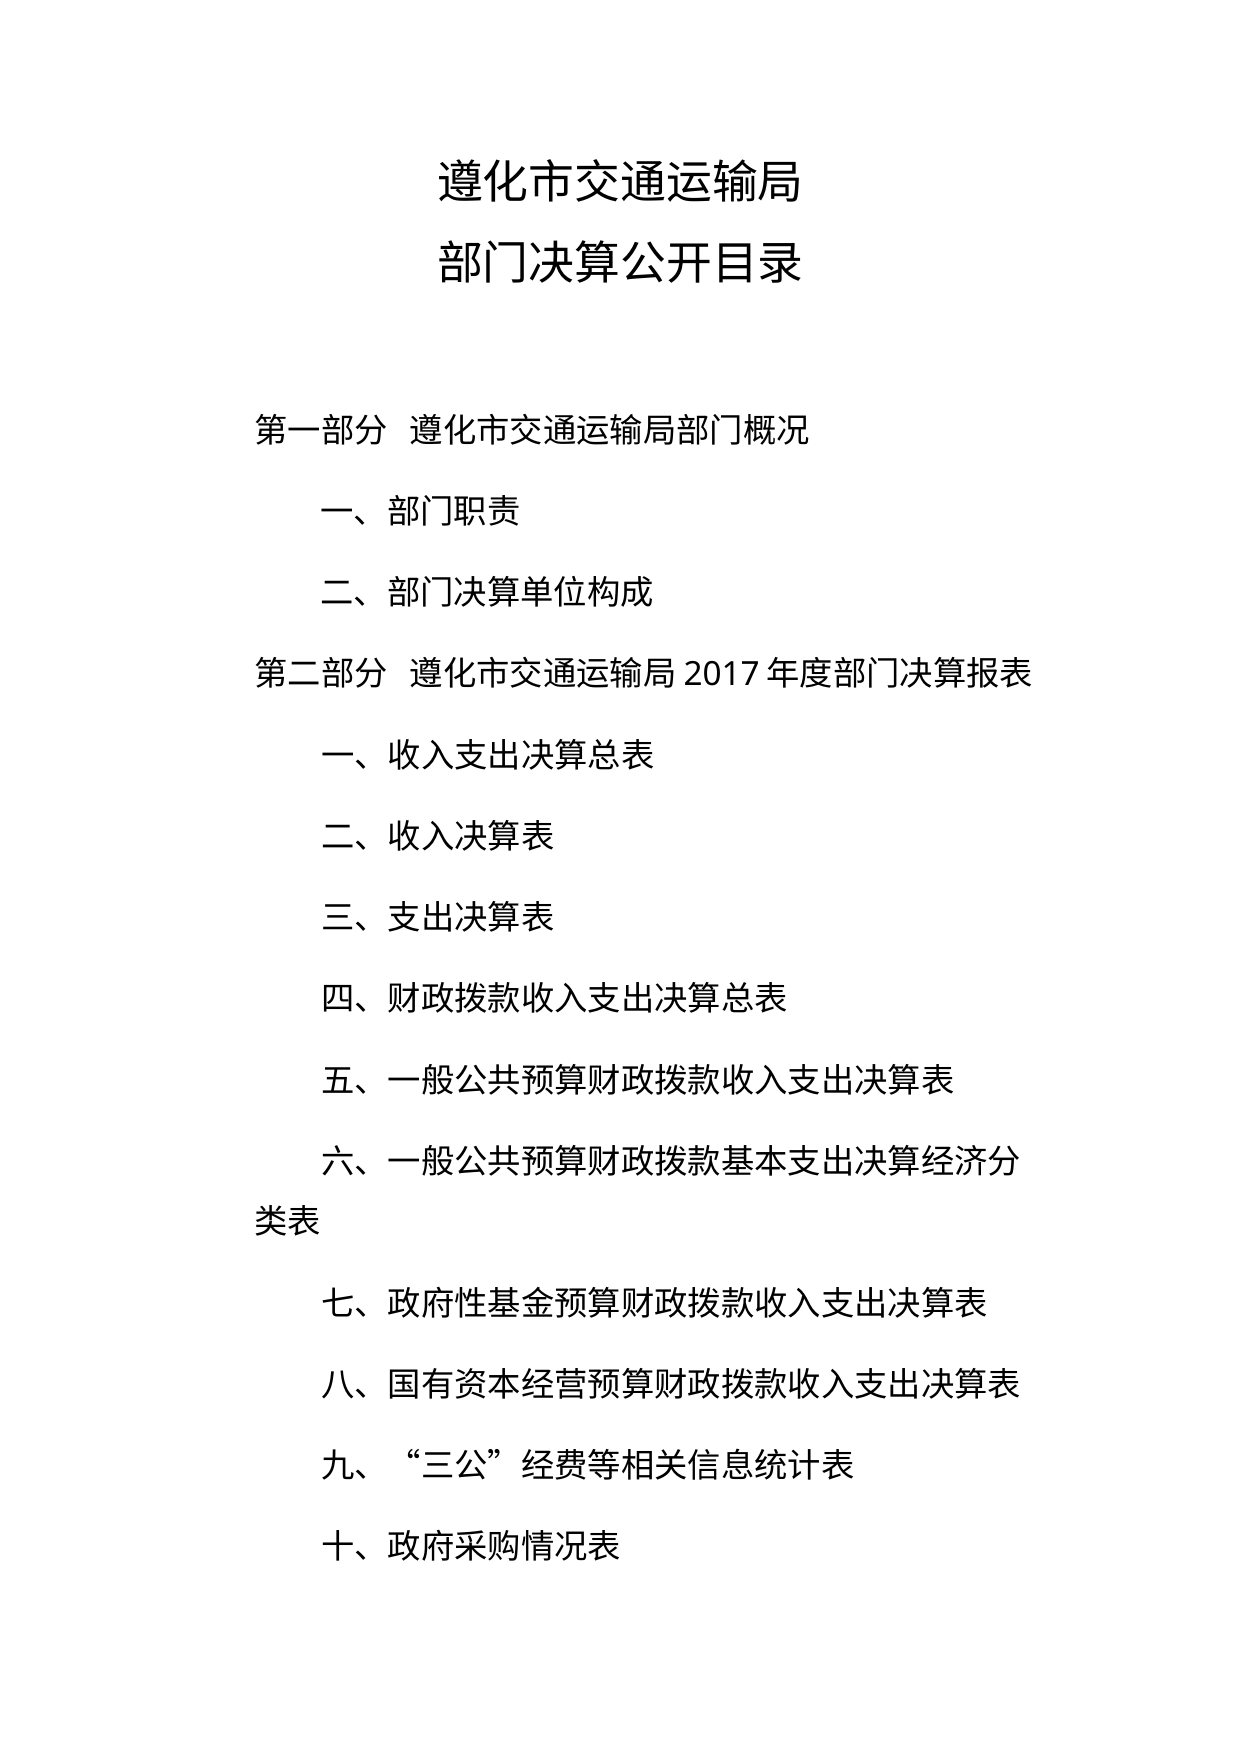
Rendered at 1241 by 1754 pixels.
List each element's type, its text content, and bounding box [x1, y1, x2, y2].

text 二、收入决算表 [254, 800, 1053, 860]
text 三、支出决算表 [254, 881, 1053, 942]
text 七、政府性基金预算财政拨款收入支出决算表 [254, 1267, 1053, 1327]
text 四、财政拨款收入支出决算总表 [254, 962, 1053, 1023]
text 部门决算公开目录 [187, 231, 1053, 292]
text 五、一般公共预算财政拨款收入支出决算表 [254, 1044, 1053, 1104]
text 八、国有资本经营预算财政拨款收入支出决算表 [254, 1348, 1053, 1408]
text 第一部分 遵化市交通运输局部门概况 [187, 394, 1053, 454]
text 六、一般公共预算财政拨款基本支出决算经济分类表 [254, 1125, 1053, 1246]
text 一、部门职责 [187, 475, 1053, 535]
text 九、“三公”经费等相关信息统计表 [254, 1429, 1053, 1489]
text 十、政府采购情况表 [254, 1510, 1053, 1571]
text 遵化市交通运输局 [187, 150, 1053, 210]
text 第二部分 遵化市交通运输局2017年度部门决算报表 [187, 637, 1053, 698]
text 一、收入支出决算总表 [254, 719, 1053, 779]
text 二、部门决算单位构成 [187, 556, 1053, 617]
